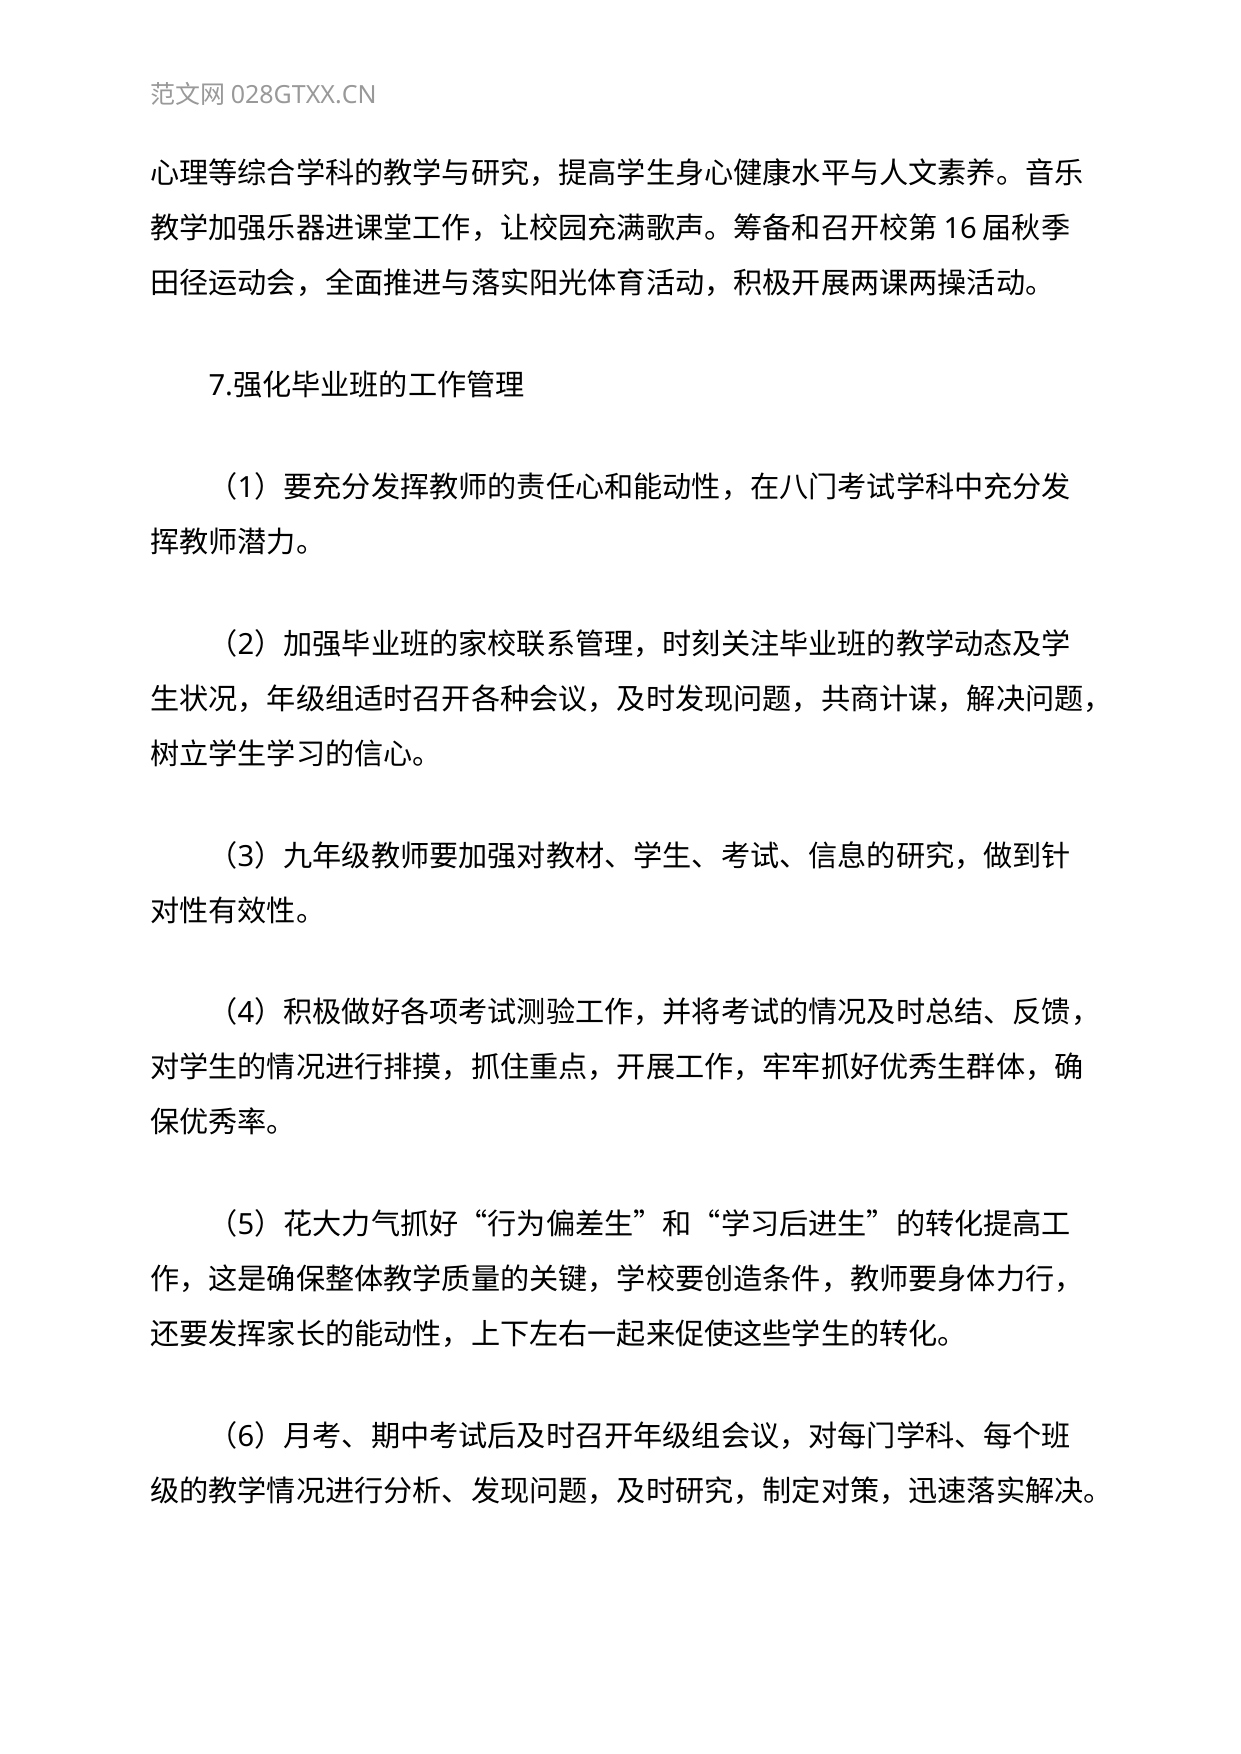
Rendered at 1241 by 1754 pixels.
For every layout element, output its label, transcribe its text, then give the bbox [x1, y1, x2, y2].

text 7.强化毕业班的工作管理 [150, 362, 1090, 404]
text （2）加强毕业班的家校联系管理，时刻关注毕业班的教学动态及学生状况，年级组适时召开各种会议，及时发现问题，共商计谋，解决问题，树立学生学习的信心。 [150, 620, 1090, 773]
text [150, 150, 1090, 302]
text （4）积极做好各项考试测验工作，并将考试的情况及时总结、反馈，对学生的情况进行排摸，抓住重点，开展工作，牢牢抓好优秀生群体，确保优秀率。 [150, 989, 1090, 1141]
text （1）要充分发挥教师的责任心和能动性，在八门考试学科中充分发挥教师潜力。 [150, 464, 1090, 561]
text （3）九年级教师要加强对教材、学生、考试、信息的研究，做到针对性有效性。 [150, 832, 1090, 929]
text （6）月考、期中考试后及时召开年级组会议，对每门学科、每个班级的教学情况进行分析、发现问题，及时研究，制定对策，迅速落实解决。 [150, 1412, 1090, 1509]
text （5）花大力气抓好“行为偏差生”和“学习后进生”的转化提高工作，这是确保整体教学质量的关键，学校要创造条件，教师要身体力行，还要发挥家长的能动性，上下左右一起来促使这些学生的转化。 [150, 1201, 1090, 1353]
